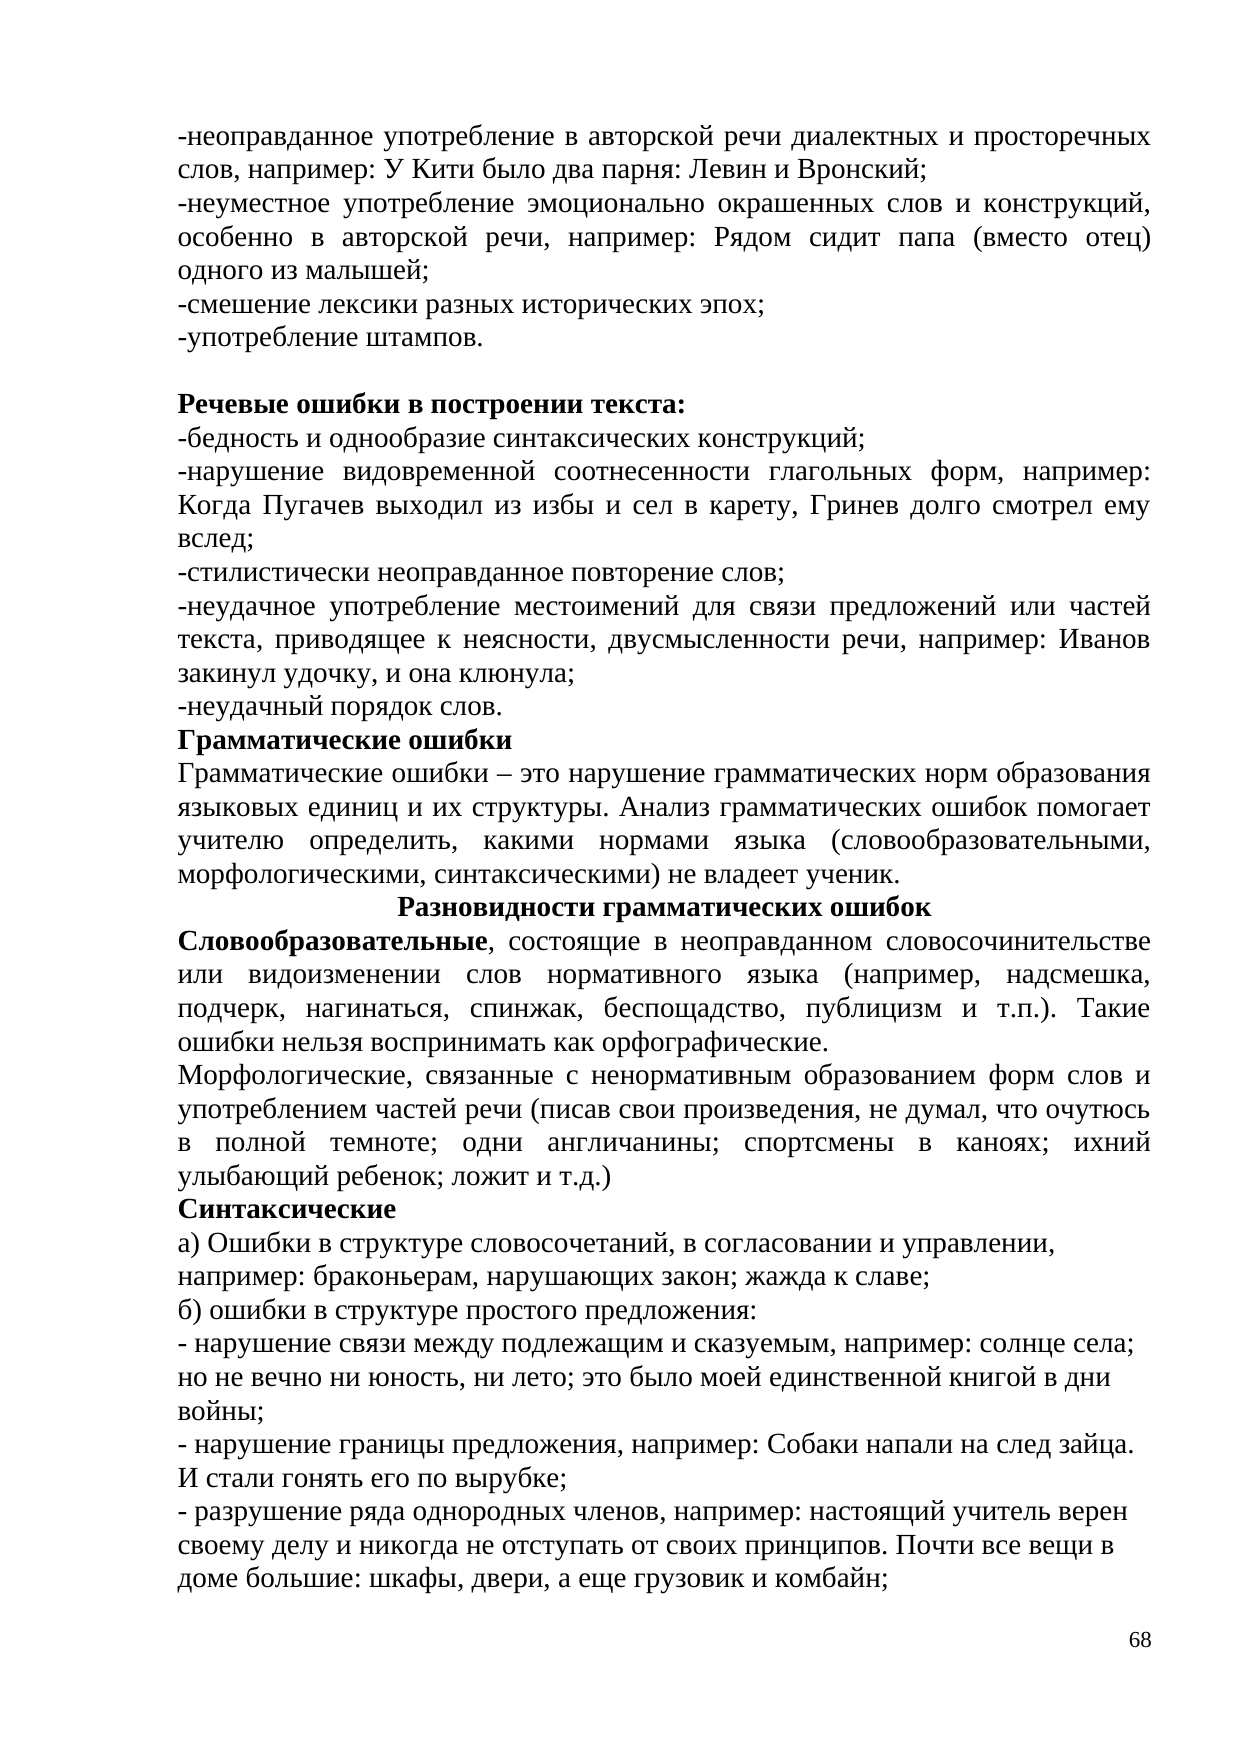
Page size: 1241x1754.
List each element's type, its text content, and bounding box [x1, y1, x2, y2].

text - разрушение ряда однородных членов, например: настоящий учитель верен своему делу и никогда не отступать от своих принципов. Почти все вещи в доме большие: шкафы, двери, а еще грузовик и комбайн; [177, 1493, 1152, 1594]
text Разновидности грамматических ошибок [177, 889, 1152, 923]
text б) ошибки в структуре простого предложения: [177, 1292, 1152, 1326]
text -смешение лексики разных исторических эпох; [177, 286, 1152, 319]
text -неуместное употребление эмоционально окрашенных слов и конструкций, особенно в авторской речи, например: Рядом сидит папа (вместо отец) одного из малышей; [177, 185, 1152, 286]
text -стилистически неоправданное повторение слов; [177, 554, 1152, 588]
text Речевые ошибки в построении текста: [177, 386, 1152, 420]
text Грамматические ошибки [177, 722, 1152, 755]
text - нарушение границы предложения, например: Собаки напали на след зайца. И стали гонять его по вырубке; [177, 1426, 1152, 1493]
text - нарушение связи между подлежащим и сказуемым, например: солнце села; но не вечно ни юность, ни лето; это было моей единственной книгой в дни войны; [177, 1326, 1152, 1426]
text -неудачный порядок слов. [177, 688, 1152, 722]
text Морфологические, связанные с ненормативным образованием форм слов и употреблением частей речи (писав свои произведения, не думал, что очутюсь в полной темноте; одни англичанины; спортсмены в каноях; ихний улыбающий ребенок; ложит и т.д.) [177, 1057, 1152, 1191]
text -бедность и однообразие синтаксических конструкций; [177, 420, 1152, 453]
text Словообразовательные, состоящие в неоправданном словосочинительстве или видоизменении слов нормативного языка (например, надсмешка, подчерк, нагинаться, спинжак, беспощадство, публицизм и т.п.). Такие ошибки нельзя воспринимать как орфографические. [177, 923, 1152, 1057]
text а) Ошибки в структуре словосочетаний, в согласовании и управлении, например: браконьерам, нарушающих закон; жажда к славе; [177, 1225, 1152, 1292]
text -употребление штампов. [177, 319, 1152, 353]
text -неудачное употребление местоимений для связи предложений или частей текста, приводящее к неясности, двусмысленности речи, например: Иванов закинул удочку, и она клюнула; [177, 588, 1152, 688]
text Грамматические ошибки – это нарушение грамматических норм образования языковых единиц и их структуры. Анализ грамматических ошибок помогает учителю определить, какими нормами языка (словообразовательными, морфологическими, синтаксическими) не владеет ученик. [177, 755, 1152, 889]
text -нарушение видовременной соотнесенности глагольных форм, например: Когда Пугачев выходил из избы и сел в карету, Гринев долго смотрел ему вслед; [177, 453, 1152, 554]
text Синтаксические [177, 1191, 1152, 1225]
text -неоправданное употребление в авторской речи диалектных и просторечных слов, например: У Кити было два парня: Левин и Вронский; [177, 118, 1152, 185]
